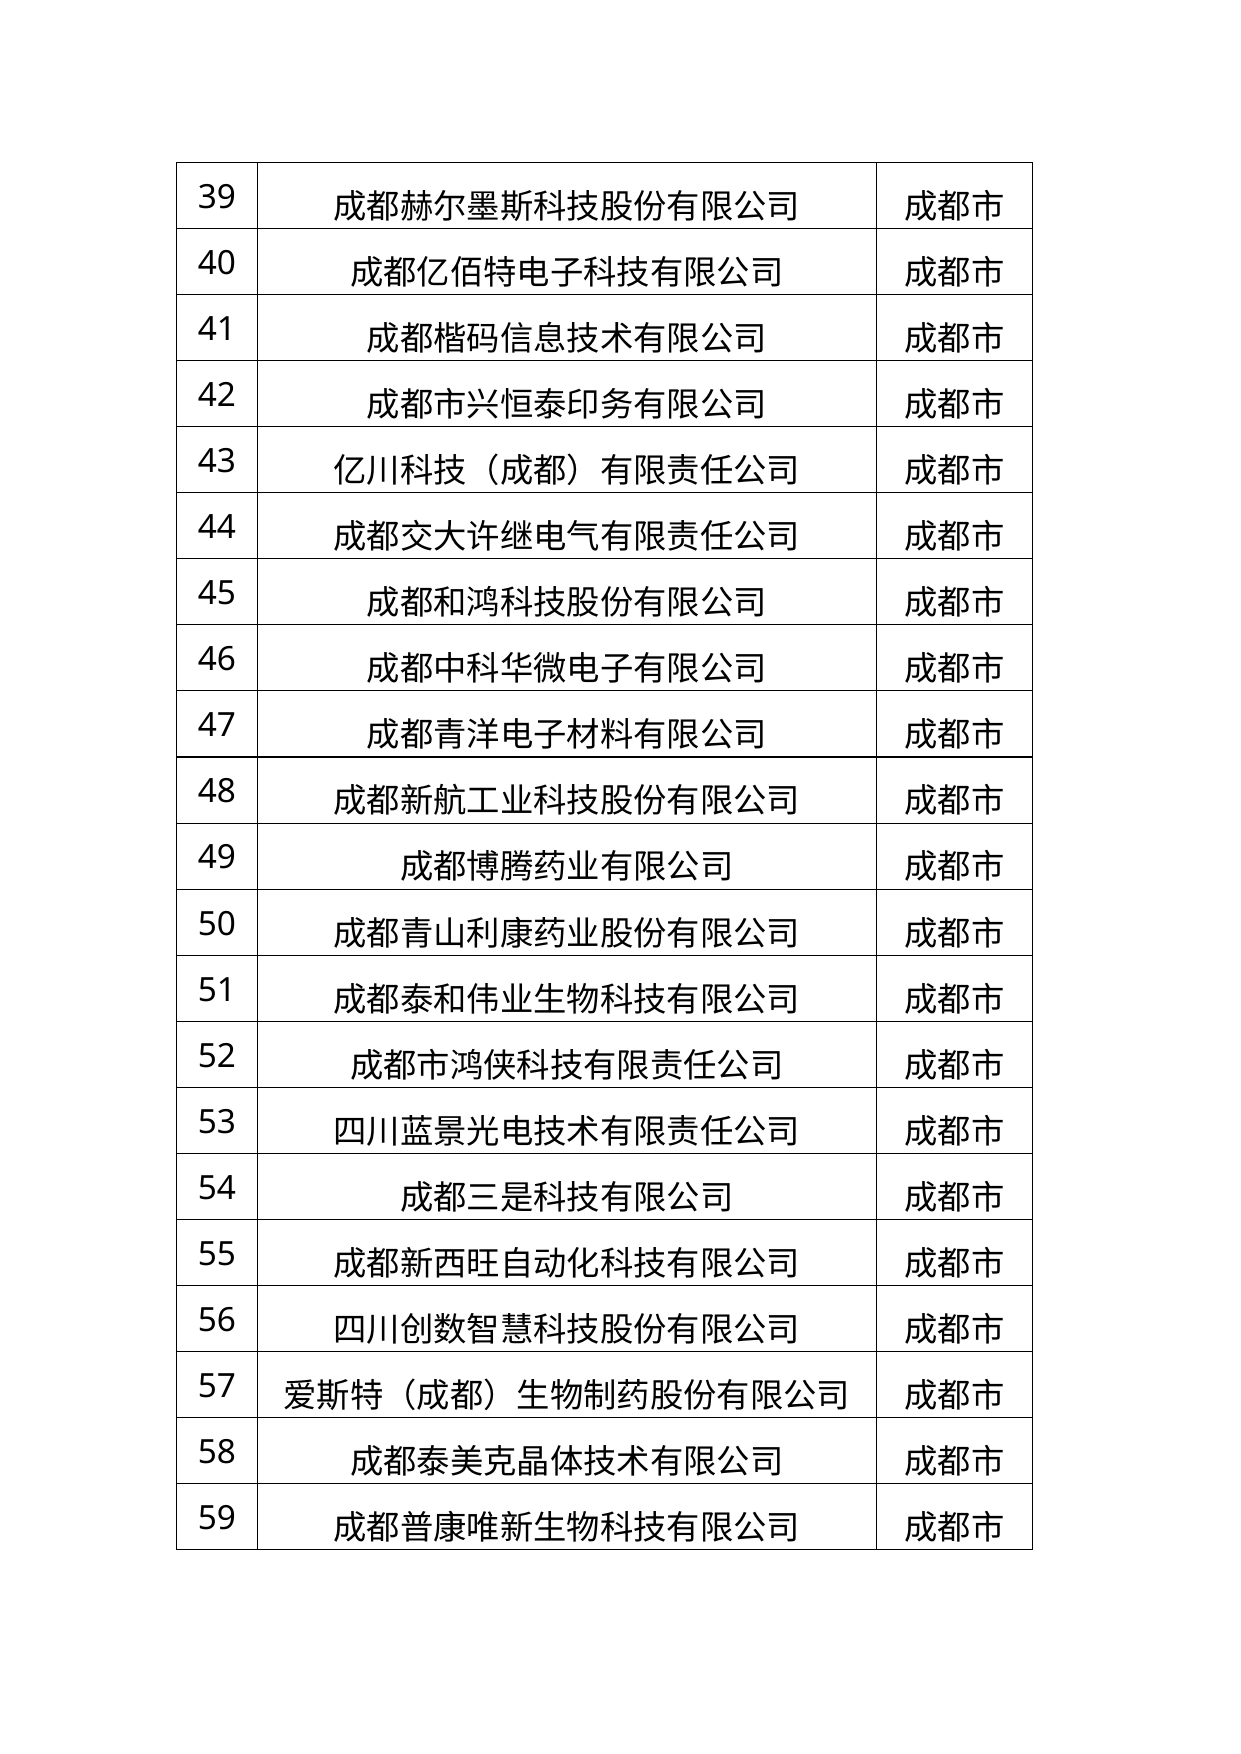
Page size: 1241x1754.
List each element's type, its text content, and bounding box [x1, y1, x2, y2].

table_cell 58 [177, 1418, 257, 1483]
table_cell 四川蓝景光电技术有限责任公司 [258, 1088, 876, 1153]
table_cell 成都三是科技有限公司 [258, 1154, 876, 1219]
table_cell 48 [177, 758, 257, 822]
table_cell 成都市 [877, 361, 1032, 426]
table_cell 成都市 [877, 890, 1032, 954]
table_cell 成都市 [877, 625, 1032, 690]
table_cell 49 [177, 824, 257, 888]
table_cell 44 [177, 493, 257, 558]
table_cell 成都市 [877, 1022, 1032, 1087]
table_cell 成都市 [877, 1484, 1032, 1549]
table_cell 成都市 [877, 1286, 1032, 1351]
table_cell 成都市 [877, 824, 1032, 888]
table_cell 成都市 [877, 163, 1032, 228]
table_cell 39 [177, 163, 257, 228]
table_cell 47 [177, 691, 257, 756]
table_cell 成都市兴恒泰印务有限公司 [258, 361, 876, 426]
table_cell 亿川科技（成都）有限责任公司 [258, 427, 876, 492]
table_cell 成都市 [877, 956, 1032, 1021]
table_cell 成都市 [877, 295, 1032, 360]
table_cell 成都交大许继电气有限责任公司 [258, 493, 876, 558]
table_cell 成都市 [877, 427, 1032, 492]
table_cell 成都新西旺自动化科技有限公司 [258, 1220, 876, 1285]
table_cell 成都博腾药业有限公司 [258, 824, 876, 888]
table_cell 53 [177, 1088, 257, 1153]
table_cell 成都市 [877, 1154, 1032, 1219]
table_cell 成都新航工业科技股份有限公司 [258, 758, 876, 822]
table_cell 成都赫尔墨斯科技股份有限公司 [258, 163, 876, 228]
table_cell 成都泰和伟业生物科技有限公司 [258, 956, 876, 1021]
table_cell 成都青洋电子材料有限公司 [258, 691, 876, 756]
table_cell 四川创数智慧科技股份有限公司 [258, 1286, 876, 1351]
table_cell 46 [177, 625, 257, 690]
table_cell 50 [177, 890, 257, 954]
table_cell 40 [177, 229, 257, 294]
table_cell 成都市鸿侠科技有限责任公司 [258, 1022, 876, 1087]
table_cell 成都市 [877, 1220, 1032, 1285]
table_cell 成都市 [877, 691, 1032, 756]
table_cell 54 [177, 1154, 257, 1219]
table_cell 56 [177, 1286, 257, 1351]
table_cell 成都市 [877, 758, 1032, 822]
table_cell 成都和鸿科技股份有限公司 [258, 559, 876, 624]
table_cell 41 [177, 295, 257, 360]
table_cell 成都普康唯新生物科技有限公司 [258, 1484, 876, 1549]
table_cell 51 [177, 956, 257, 1021]
table_cell 成都楷码信息技术有限公司 [258, 295, 876, 360]
table_cell 成都市 [877, 229, 1032, 294]
table_cell 成都青山利康药业股份有限公司 [258, 890, 876, 954]
table_cell 42 [177, 361, 257, 426]
table_cell 52 [177, 1022, 257, 1087]
table_cell 成都市 [877, 559, 1032, 624]
table_cell 57 [177, 1352, 257, 1417]
table_cell 成都市 [877, 1418, 1032, 1483]
table_cell 成都中科华微电子有限公司 [258, 625, 876, 690]
table_cell 成都市 [877, 1088, 1032, 1153]
table_cell 59 [177, 1484, 257, 1549]
table_cell 成都市 [877, 493, 1032, 558]
table_cell 成都亿佰特电子科技有限公司 [258, 229, 876, 294]
table_cell 爱斯特（成都）生物制药股份有限公司 [258, 1352, 876, 1417]
table_cell 43 [177, 427, 257, 492]
table_cell 成都泰美克晶体技术有限公司 [258, 1418, 876, 1483]
table_cell 成都市 [877, 1352, 1032, 1417]
table_cell 45 [177, 559, 257, 624]
table_cell 55 [177, 1220, 257, 1285]
